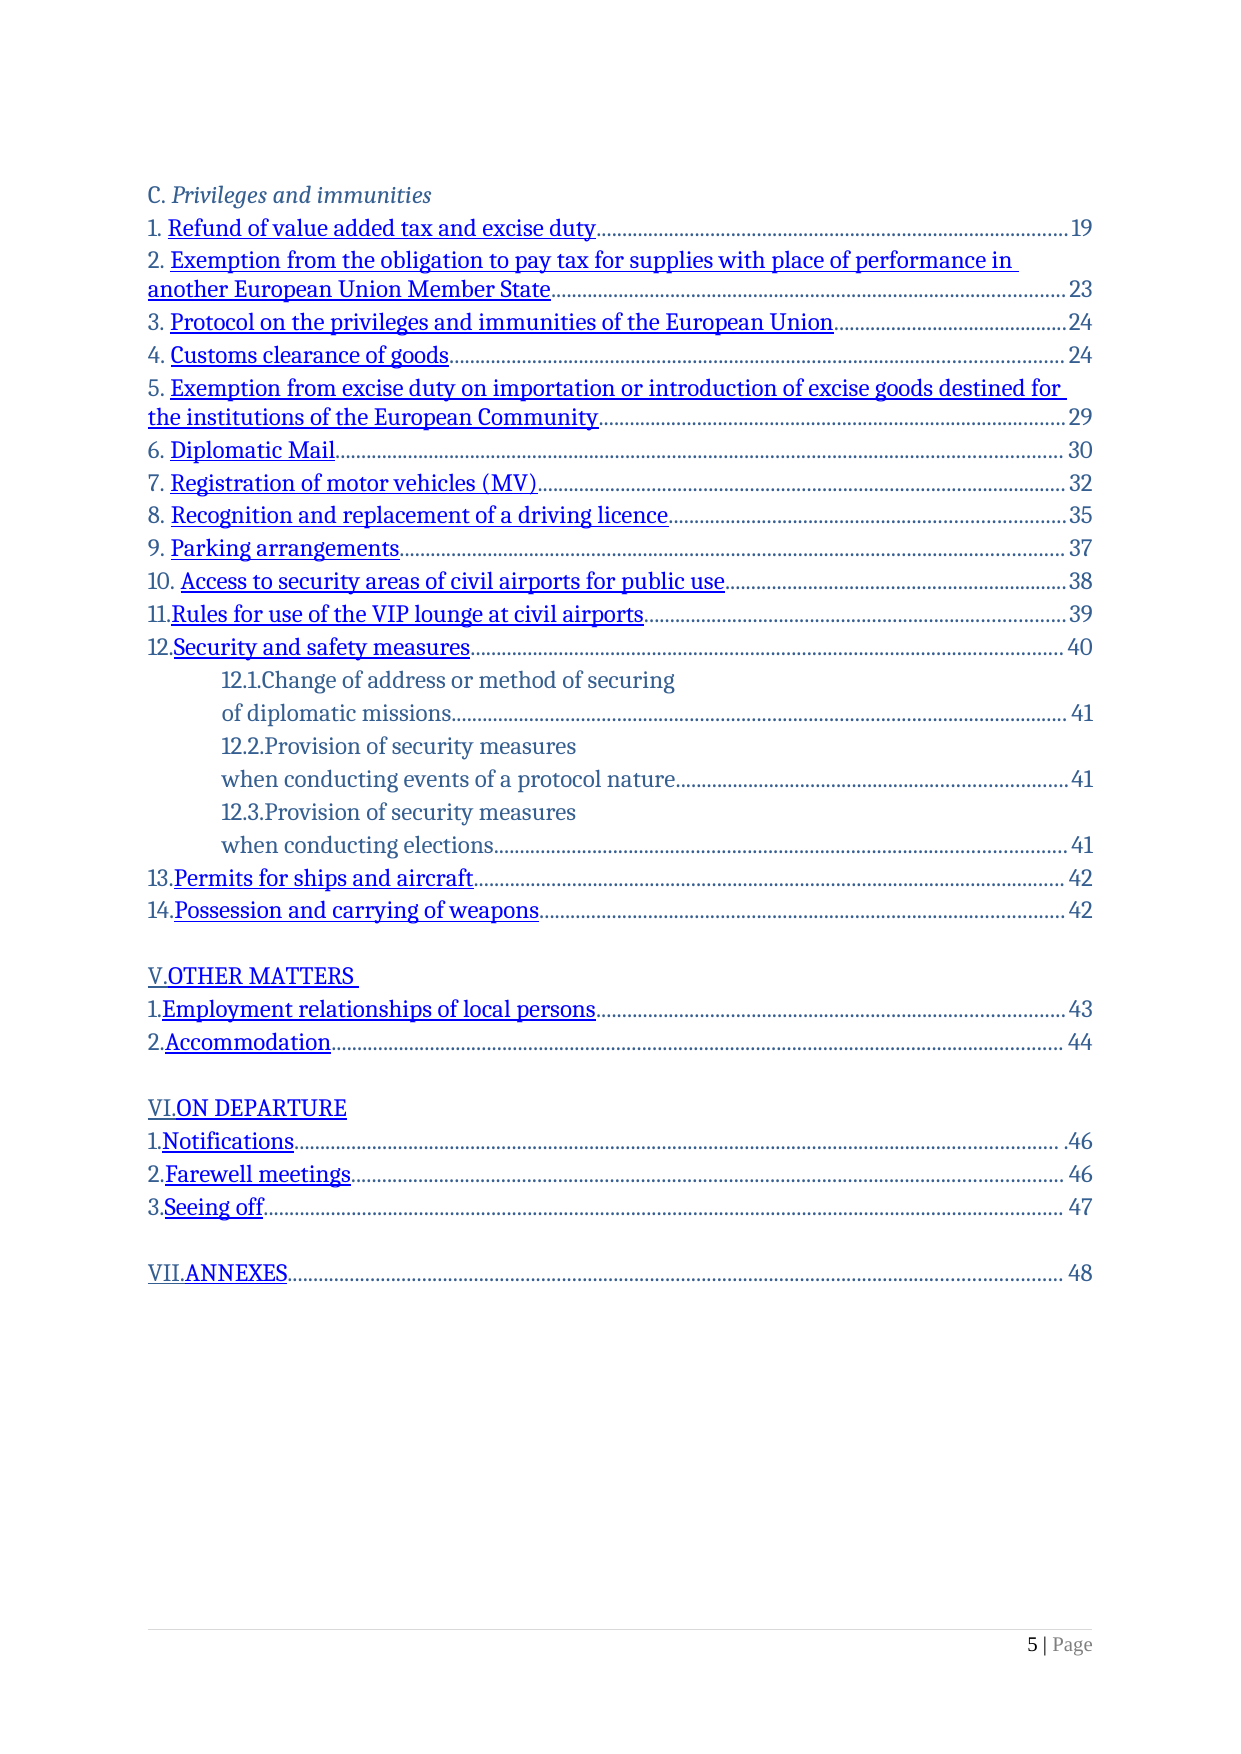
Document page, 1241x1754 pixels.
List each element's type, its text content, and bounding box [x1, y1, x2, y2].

subtitle 1.Notifications .46 [148, 1127, 1092, 1156]
subtitle 1.Employment relationships of local persons 43 [148, 995, 1092, 1024]
subtitle 2.Accommodation 44 [148, 1028, 1092, 1057]
subtitle 3.Seeing off 47 [148, 1193, 1092, 1221]
subtitle VI.ON DEPARTURE [148, 1094, 1092, 1123]
subtitle 5. Exemption from excise duty on importation or introduction of excise goods destined for the institutions of the European Community 29 [148, 374, 1092, 431]
subtitle of diplomatic missions 41 [148, 699, 1092, 728]
subtitle 3. Protocol on the privileges and immunities of the European Union 24 [148, 308, 1092, 337]
subtitle 11.Rules for use of the VIP lounge at civil airports 39 [148, 600, 1092, 629]
subtitle 6. Diplomatic Mail 30 [148, 436, 1092, 464]
subtitle when conducting elections 41 [148, 831, 1092, 859]
subtitle 2.Farewell meetings 46 [148, 1160, 1092, 1188]
subtitle 12.3.Provision of security measures [148, 798, 1092, 826]
subtitle 9. Parking arrangements 37 [148, 534, 1092, 563]
subtitle VII.ANNEXES 48 [148, 1258, 1092, 1287]
subtitle 7. Registration of motor vehicles (MV) 32 [148, 468, 1092, 497]
subtitle 12.2.Provision of security measures [148, 732, 1092, 761]
subtitle V.OTHER MATTERS [148, 962, 1092, 991]
subtitle 8. Recognition and replacement of a driving licence 35 [148, 501, 1092, 530]
subtitle 12.1.Change of address or method of securing [148, 666, 1092, 695]
subtitle 4. Customs clearance of goods 24 [148, 341, 1092, 370]
subtitle 12.Security and safety measures 40 [148, 633, 1092, 662]
subtitle 10. Access to security areas of civil airports for public use 38 [148, 567, 1092, 596]
subtitle 1. Refund of value added tax and excise duty 19 [148, 213, 1092, 242]
subtitle 14.Possession and carrying of weapons 42 [148, 896, 1092, 925]
subtitle when conducting events of a protocol nature 41 [148, 765, 1092, 793]
subtitle 2. Exemption from the obligation to pay tax for supplies with place of performance in another European Union Member State 23 [148, 246, 1092, 304]
subtitle C. Privileges and immunities [148, 181, 1092, 209]
subtitle 13.Permits for ships and aircraft 42 [148, 863, 1092, 892]
